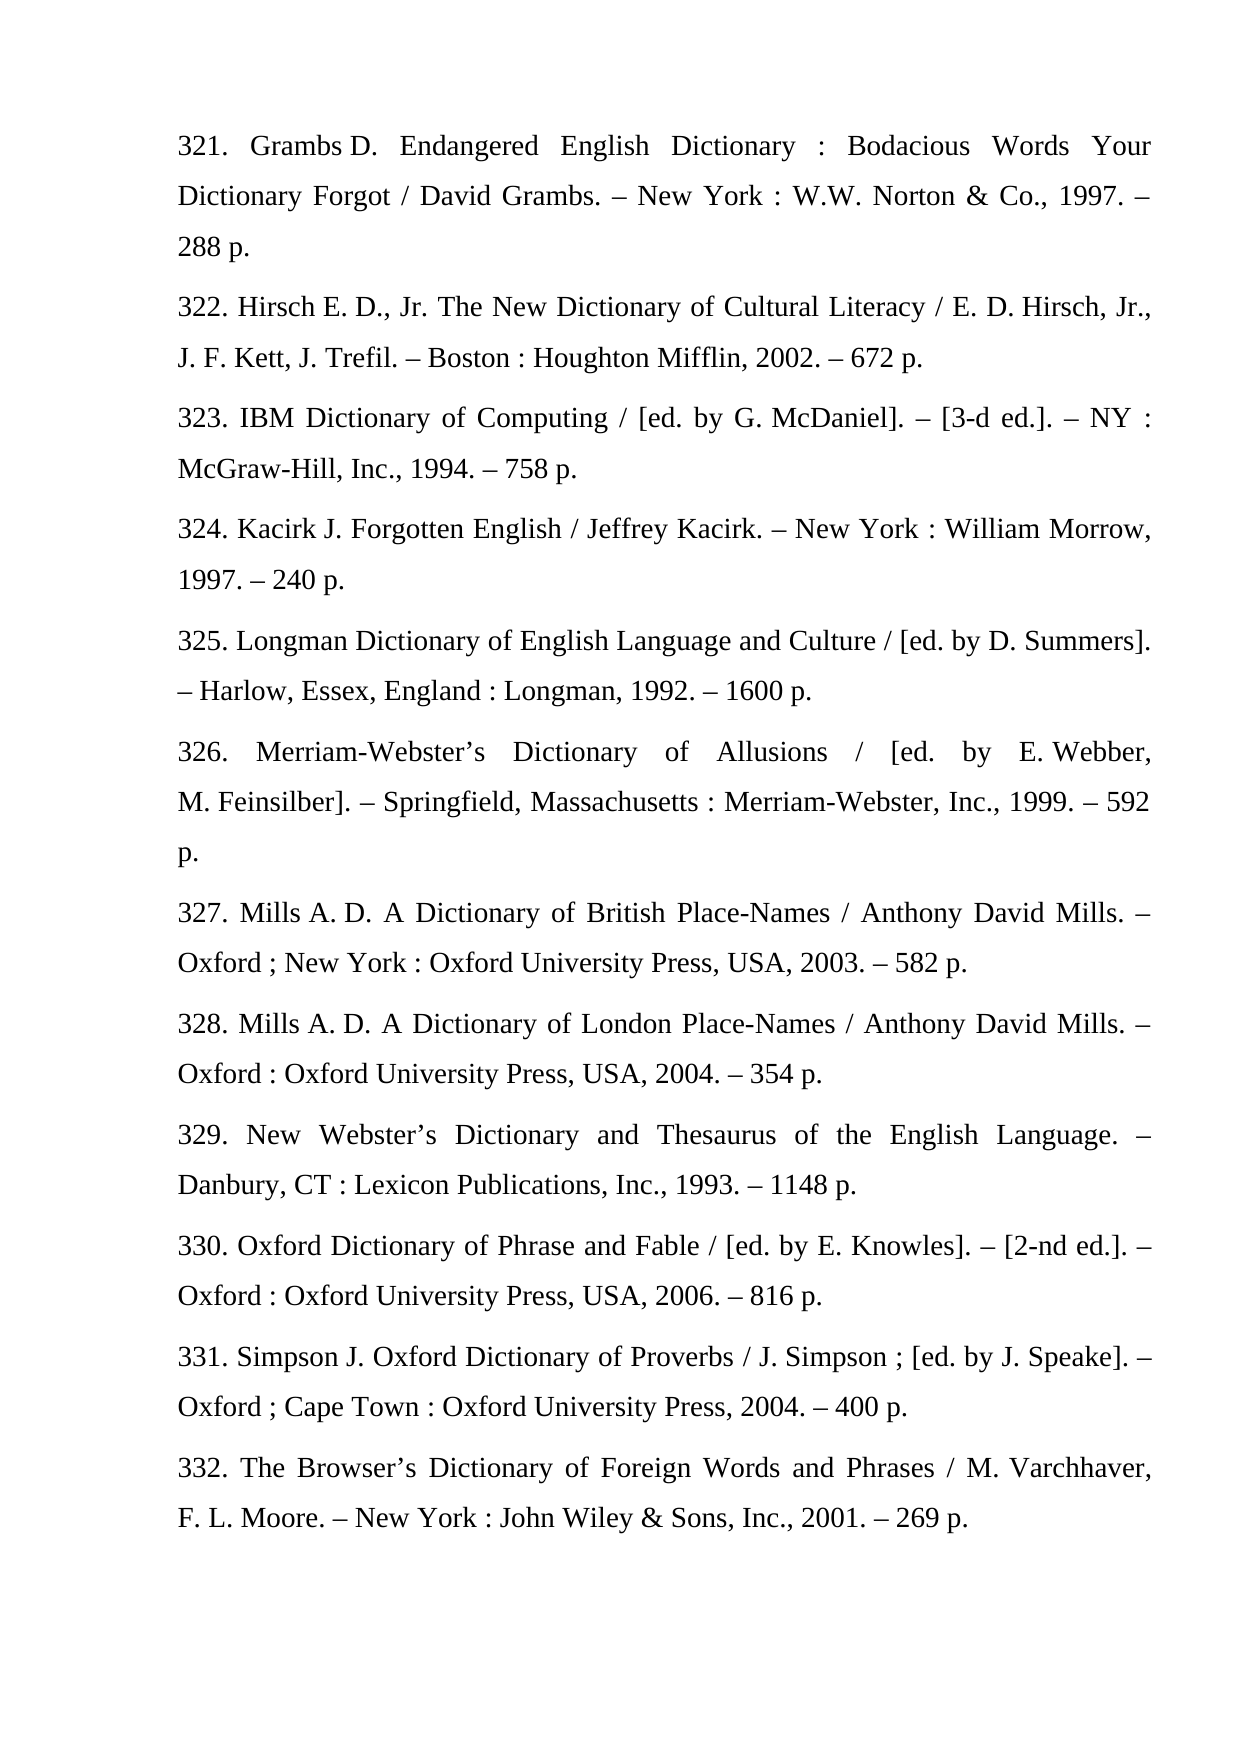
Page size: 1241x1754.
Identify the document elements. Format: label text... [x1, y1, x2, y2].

text 330. Oxford Dictionary of Phrase and Fable / [ed. by E. Knowles]. – [2-nd ed.]. – Oxford : Oxford University Press, USA, 2006. – 816 p. [177, 1228, 1152, 1312]
text 331. Simpson J. Oxford Dictionary of Proverbs / J. Simpson ; [ed. by J. Speake]. – Oxford ; Cape Town : Oxford University Press, 2004. – 400 p. [177, 1339, 1152, 1423]
text 327. Mills A. D. A Dictionary of British Place-Names / Anthony David Mills. – Oxford ; New York : Oxford University Press, USA, 2003. – 582 p. [177, 895, 1152, 979]
text 332. The Browser’s Dictionary of Foreign Words and Phrases / M. Varchhaver, F. L. Moore. – New York : John Wiley & Sons, Inc., 2001. – 269 p. [177, 1450, 1152, 1534]
text 325. Longman Dictionary of English Language and Culture / [ed. by D. Summers]. – Harlow, Essex, England : Longman, 1992. – 1600 p. [177, 623, 1152, 706]
text 326. Merriam-Webster’s Dictionary of Allusions / [ed. by E. Webber, M. Feinsilber]. – Springfield, Massachusetts : Merriam-Webster, Inc., 1999. – 592 p. [177, 734, 1152, 868]
text 328. Mills A. D. A Dictionary of London Place-Names / Anthony David Mills. – Oxford : Oxford University Press, USA, 2004. – 354 p. [177, 1006, 1152, 1090]
text 329. New Webster’s Dictionary and Thesaurus of the English Language. – Danbury, CT : Lexicon Publications, Inc., 1993. – 1148 p. [177, 1117, 1152, 1201]
text 324. Kacirk J. Forgotten English / Jeffrey Kacirk. – New York : William Morrow, 1997. – 240 p. [177, 512, 1152, 595]
text 323. IBM Dictionary of Computing / [ed. by G. McDaniel]. – [3-d ed.]. – NY : McGraw-Hill, Inc., 1994. – 758 p. [177, 401, 1152, 484]
text 322. Hirsch E. D., Jr. The New Dictionary of Cultural Literacy / E. D. Hirsch, Jr., J. F. Kett, J. Trefil. – Boston : Houghton Mifflin, 2002. – 672 p. [177, 289, 1152, 373]
text 321. Grambs D. Endangered English Dictionary : Bodacious Words Your Dictionary Forgot / David Grambs. – New York : W.W. Norton & Co., 1997. – 288 p. [177, 128, 1152, 262]
